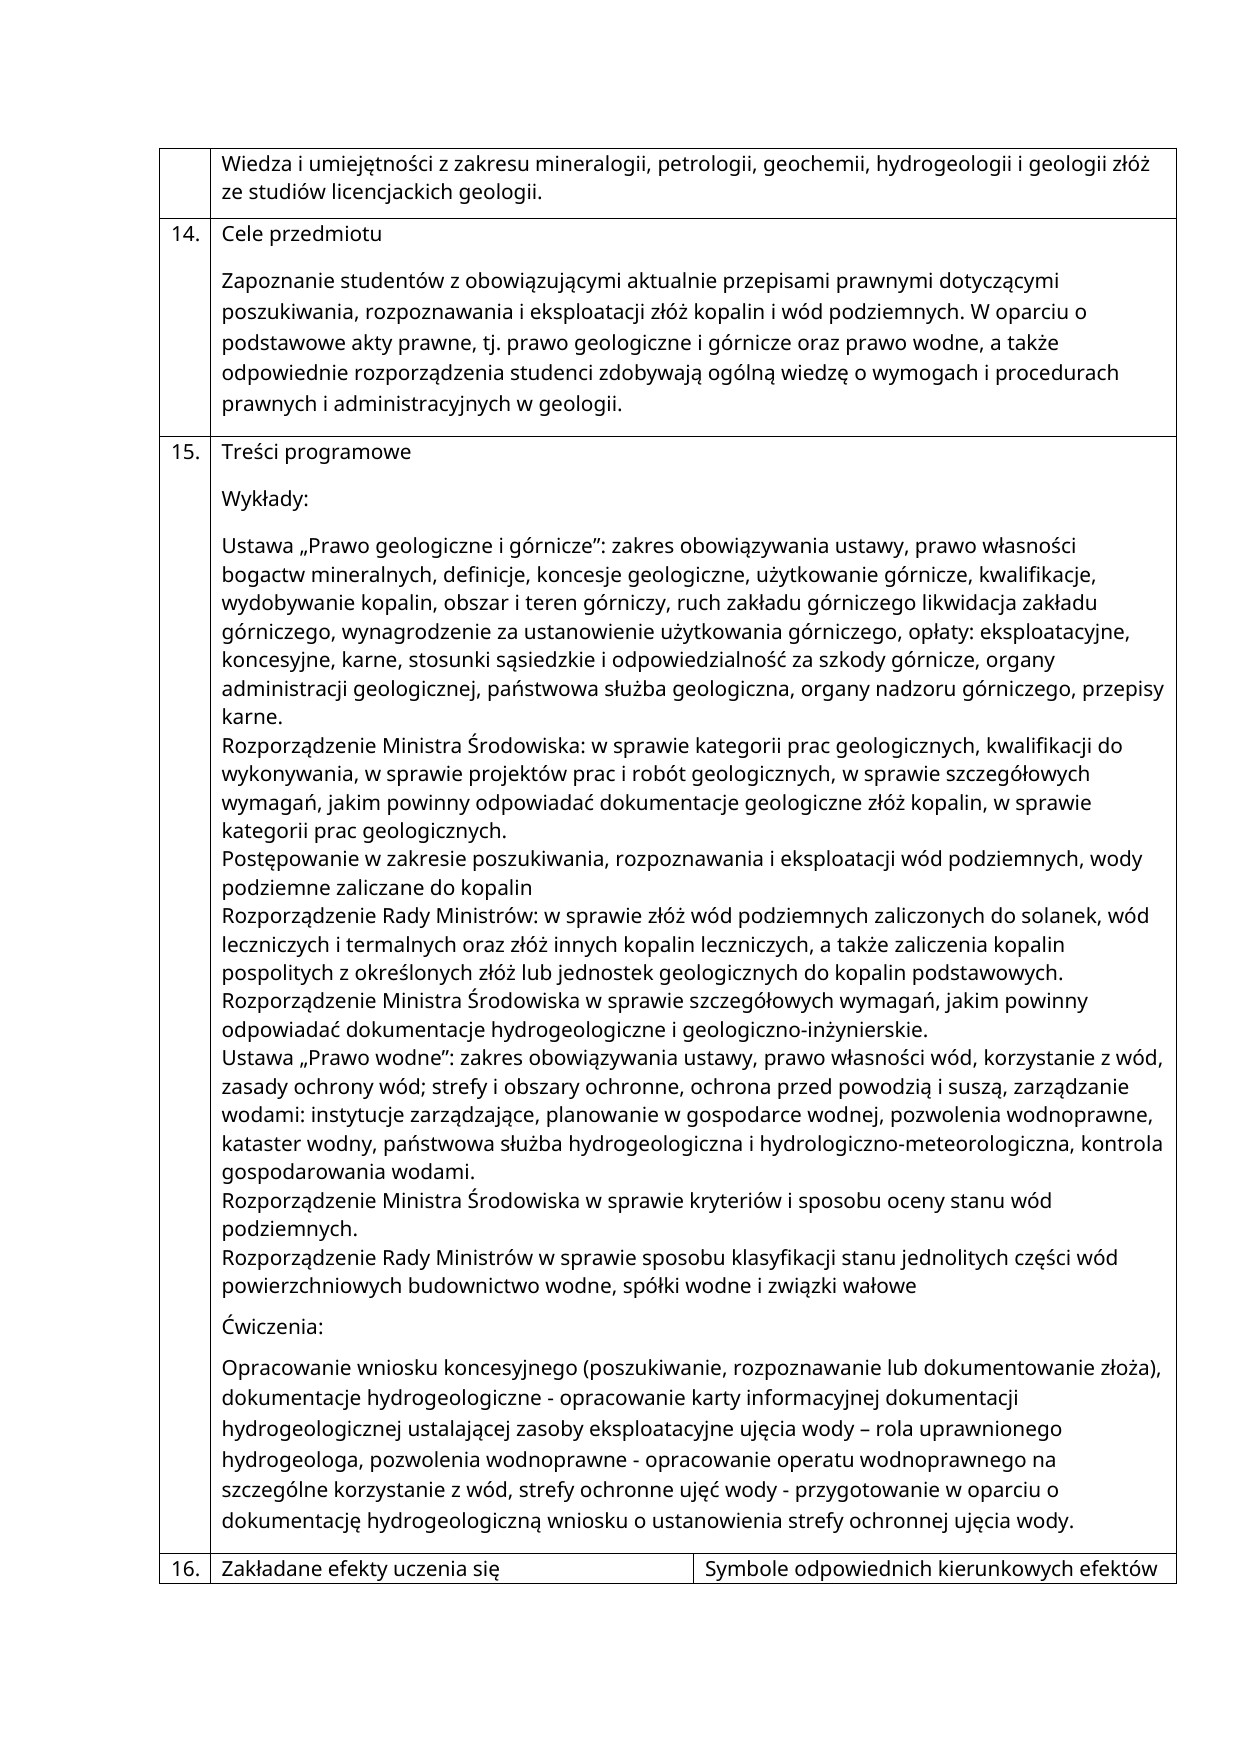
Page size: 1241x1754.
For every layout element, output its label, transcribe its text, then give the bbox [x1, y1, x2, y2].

table_cell Treści programowe Wykłady: Ustawa „Prawo geologiczne i górnicze”: zakres obowiązywania ustawy, prawo własności bogactw mineralnych, definicje, koncesje geologiczne, użytkowanie górnicze, kwalifikacje, wydobywanie kopalin, obszar i teren górniczy, ruch zakładu górniczego likwidacja zakładu górniczego, wynagrodzenie za ustanowienie użytkowania górniczego, opłaty: eksploatacyjne, koncesyjne, karne, stosunki sąsiedzkie i odpowiedzialność za szkody górnicze, organy administracji geologicznej, państwowa służba geologiczna, organy nadzoru górniczego, przepisy karne. Rozporządzenie Ministra Środowiska: w sprawie kategorii prac geologicznych, kwalifikacji do wykonywania, w sprawie projektów prac i robót geologicznych, w sprawie szczegółowych wymagań, jakim powinny odpowiadać dokumentacje geologiczne złóż kopalin, w sprawie kategorii prac geologicznych. Postępowanie w zakresie poszukiwania, rozpoznawania i eksploatacji wód podziemnych, wody podziemne zaliczane do kopalin Rozporządzenie Rady Ministrów: w sprawie złóż wód podziemnych zaliczonych do solanek, wód leczniczych i termalnych oraz złóż innych kopalin leczniczych, a także zaliczenia kopalin pospolitych z określonych złóż lub jednostek geologicznych do kopalin podstawowych. Rozporządzenie Ministra Środowiska w sprawie szczegółowych wymagań, jakim powinny odpowiadać dokumentacje hydrogeologiczne i geologiczno-inżynierskie. Ustawa „Prawo wodne”: zakres obowiązywania ustawy, prawo własności wód, korzystanie z wód, zasady ochrony wód; strefy i obszary ochronne, ochrona przed powodzią i suszą, zarządzanie wodami: instytucje zarządzające, planowanie w gospodarce wodnej, pozwolenia wodnoprawne, kataster wodny, państwowa służba hydrogeologiczna i hydrologiczno-meteorologiczna, kontrola gospodarowania wodami. Rozporządzenie Ministra Środowiska w sprawie kryteriów i sposobu oceny stanu wód podziemnych. Rozporządzenie Rady Ministrów w sprawie sposobu klasyfikacji stanu jednolitych części wód powierzchniowych budownictwo wodne, spółki wodne i związki wałowe Ćwiczenia: Opracowanie wniosku koncesyjnego (poszukiwanie, rozpoznawanie lub dokumentowanie złoża), dokumentacje hydrogeologiczne - opracowanie karty informacyjnej dokumentacji hydrogeologicznej ustalającej zasoby eksploatacyjne ujęcia wody – rola uprawnionego hydrogeologa, pozwolenia wodnoprawne - opracowanie operatu wodnoprawnego na szczególne korzystanie z wód, strefy ochronne ujęć wody - przygotowanie w oparciu o dokumentację hydrogeologiczną wniosku o ustanowienia strefy ochronnej ujęcia wody. [211, 437, 1176, 1553]
table_cell [160, 437, 210, 1553]
table_cell Cele przedmiotu Zapoznanie studentów z obowiązującymi aktualnie przepisami prawnymi dotyczącymi poszukiwania, rozpoznawania i eksploatacji złóż kopalin i wód podziemnych. W oparciu o podstawowe akty prawne, tj. prawo geologiczne i górnicze oraz prawo wodne, a także odpowiednie rozporządzenia studenci zdobywają ogólną wiedzę o wymogach i procedurach prawnych i administracyjnych w geologii. [211, 219, 1176, 436]
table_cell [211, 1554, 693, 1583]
table_cell [160, 1554, 210, 1583]
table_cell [694, 1554, 1176, 1583]
table_cell [160, 149, 210, 218]
table_cell [160, 219, 210, 436]
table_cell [211, 149, 1176, 218]
